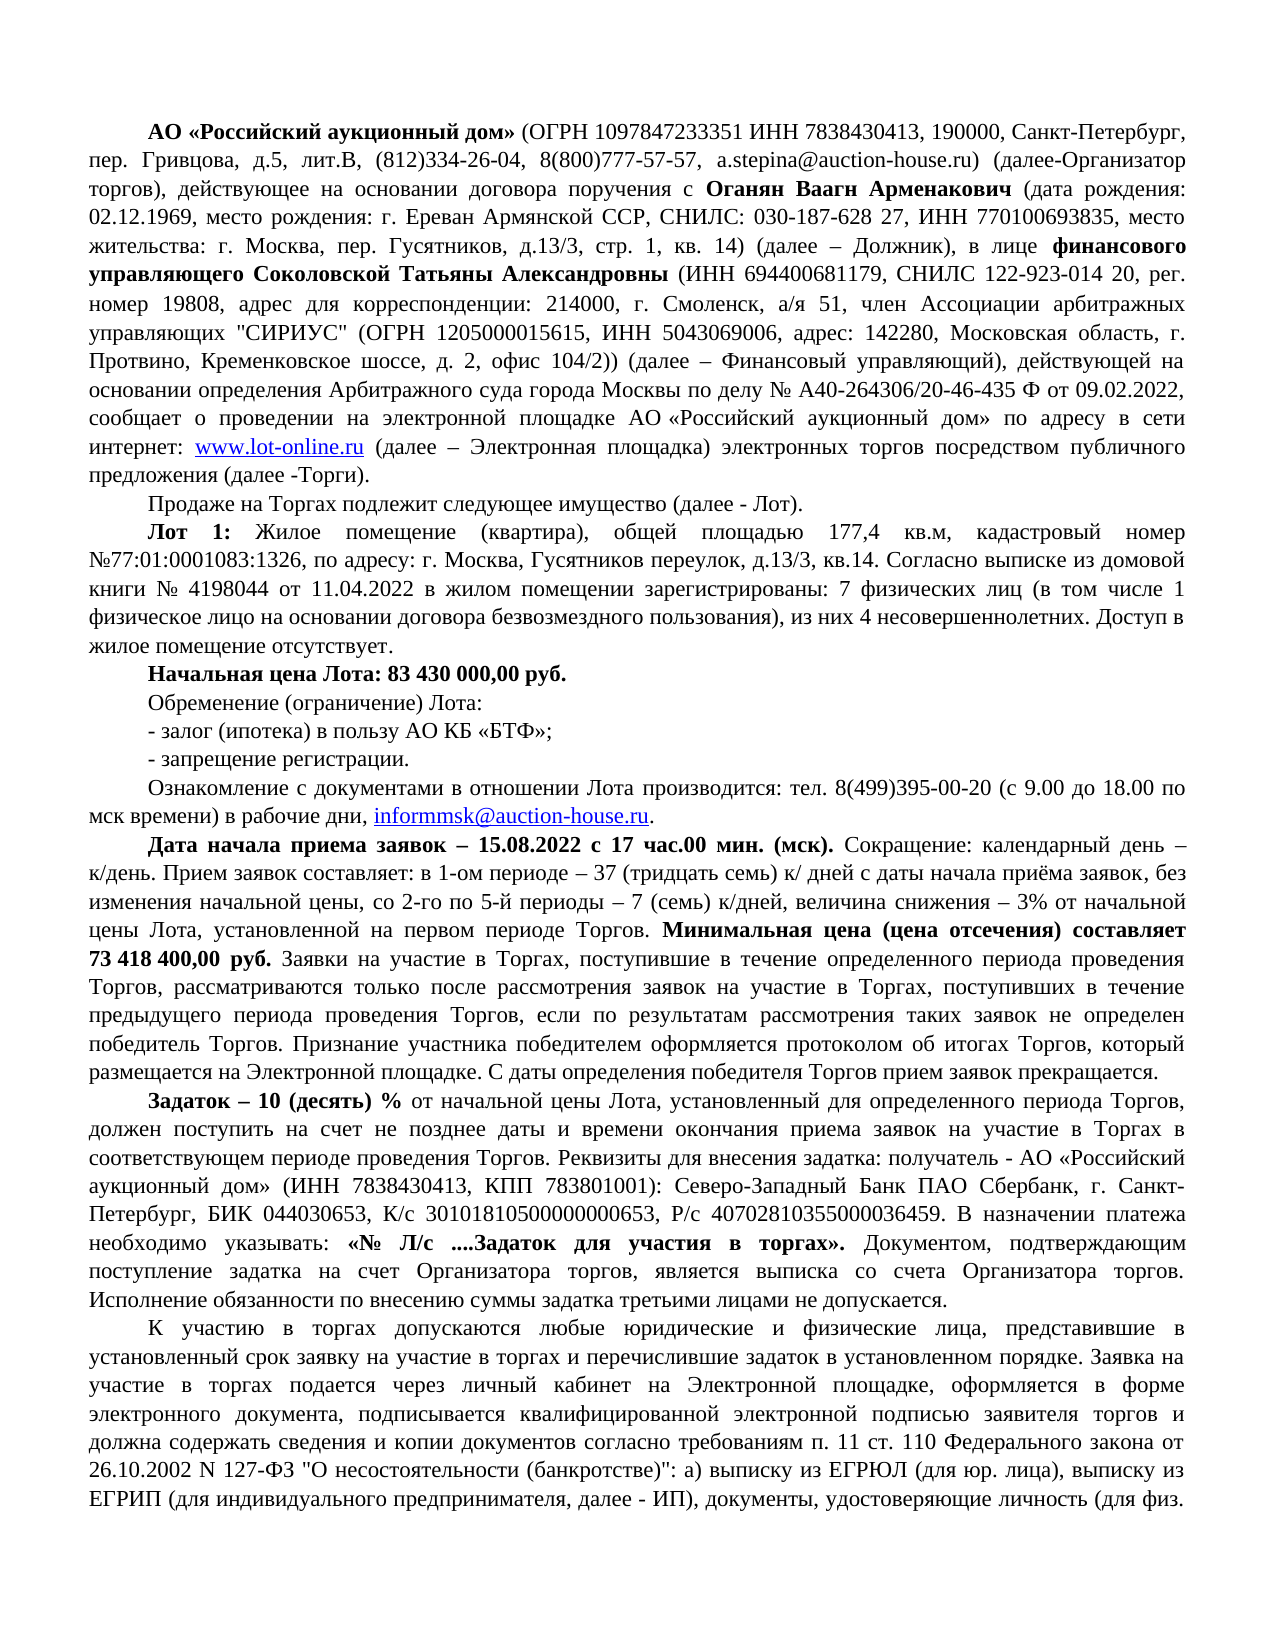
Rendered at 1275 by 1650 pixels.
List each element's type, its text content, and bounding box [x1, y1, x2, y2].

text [88, 1314, 1186, 1511]
text Задаток – 10 (десять) % от начальной цены Лота, установленный для определенного периода Торгов, должен поступить на счет не позднее даты и времени окончания приема заявок на участие в Торгах в соответствующем периоде проведения Торгов. Реквизиты для внесения задатка: получатель - АО «Российский аукционный дом» (ИНН 7838430413, КПП 783801001): Северо-Западный Банк ПАО Сбербанк, г. Санкт-Петербург, БИК 044030653, К/с 30101810500000000653, Р/с 40702810355000036459. В назначении платежа необходимо указывать: «№ Л/с ....Задаток для участия в торгах». Документом, подтверждающим поступление задатка на счет Организатора торгов, является выписка со счета Организатора торгов. Исполнение обязанности по внесению суммы задатка третьими лицами не допускается. [88, 1087, 1186, 1312]
text - залог (ипотека) в пользу АО КБ «БТФ»; [88, 717, 1186, 743]
text Дата начала приема заявок – 15.08.2022 с 17 час.00 мин. (мск). Сокращение: календарный день – к/день. Прием заявок составляет: в 1-ом периоде – 37 (тридцать семь) к/ дней с даты начала приёма заявок, без изменения начальной цены, со 2-го по 5-й периоды – 7 (семь) к/дней, величина снижения – 3% от начальной цены Лота, установленной на первом периоде Торгов. Минимальная цена (цена отсечения) составляет 73 418 400,00 руб. Заявки на участие в Торгах, поступившие в течение определенного периода проведения Торгов, рассматриваются только после рассмотрения заявок на участие в Торгах, поступивших в течение предыдущего периода проведения Торгов, если по результатам рассмотрения таких заявок не определен победитель Торгов. Признание участника победителем оформляется протоколом об итогах Торгов, который размещается на Электронной площадке. С даты определения победителя Торгов прием заявок прекращается. [88, 831, 1186, 979]
text Начальная цена Лота: 83 430 000,00 руб. [88, 660, 1186, 687]
text Ознакомление с документами в отношении Лота производится: тел. 8(499)395-00-20 (с 9.00 до 18.00 по мск времени) в рабочие дни, informmsk@auction-house.ru. [88, 774, 1186, 829]
text Лот 1: Жилое помещение (квартира), общей площадью 177,4 кв.м, кадастровый номер №77:01:0001083:1326, по адресу: г. Москва, Гусятников переулок, д.13/3, кв.14. Согласно выписке из домовой книги № 4198044 от 11.04.2022 в жилом помещении зарегистрированы: 7 физических лиц (в том числе 1 физическое лицо на основании договора безвозмездного пользования), из них 4 несовершеннолетних. Доступ в жилое помещение отсутствует. [88, 518, 1186, 658]
text АО «Российский аукционный дом» (ОГРН 1097847233351 ИНН 7838430413, 190000, Санкт-Петербург, пер. Гривцова, д.5, лит.В, (812)334-26-04, 8(800)777-57-57, a.stepina@auction-house.ru) (далее-Организатор торгов), действующее на основании договора поручения с Оганян Ваагн Арменакович (дата рождения: 02.12.1969, место рождения: г. Ереван Армянской ССР, СНИЛС: 030-187-628 27, ИНН 770100693835, место жительства: г. Москва, пер. Гусятников, д.13/3, стр. 1, кв. 14) (далее – Должник), в лице финансового управляющего Соколовской Татьяны Александровны (ИНН 694400681179, СНИЛС 122-923-014 20, рег. номер 19808, адрес для корреспонденции: 214000, г. Смоленск, а/я 51, член Ассоциации арбитражных управляющих "СИРИУС" (ОГРН 1205000015615, ИНН 5043069006, адрес: 142280, Московская область, г. Протвино, Кременковское шоссе, д. 2, офис 104/2)) (далее – Финансовый управляющий), действующей на основании определения Арбитражного суда города Москвы по делу № А40-264306/20-46-435 Ф от 09.02.2022, сообщает о проведении на электронной площадке АО «Российский аукционный дом» по адресу в сети интернет: www.lot-online.ru (далее – Электронная площадка) электронных торгов посредством публичного предложения (далее -Торги). [88, 118, 1186, 487]
text Продаже на Торгах подлежит следующее имущество (далее - Лот). [88, 489, 1186, 516]
text Обременение (ограничение) Лота: [88, 689, 1186, 715]
text - запрещение регистрации. [88, 746, 1186, 772]
